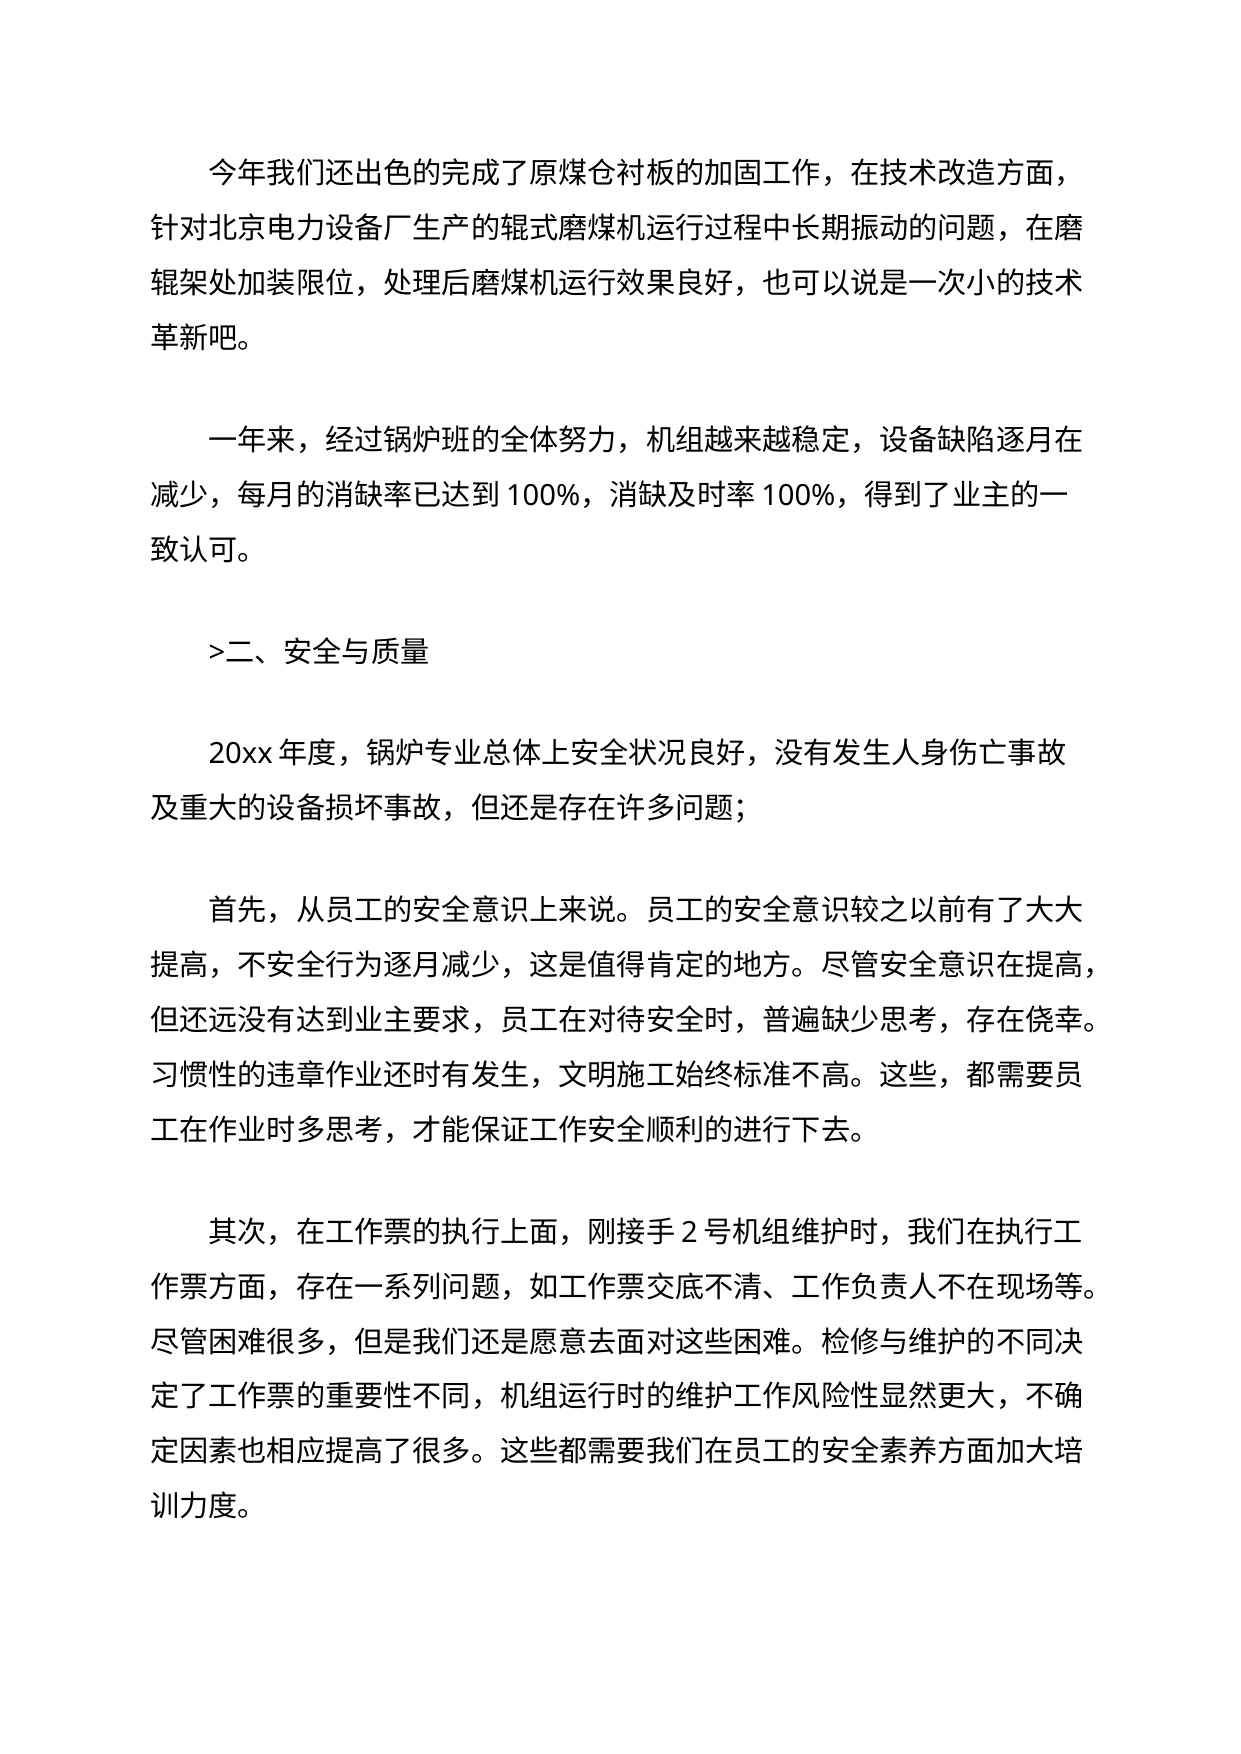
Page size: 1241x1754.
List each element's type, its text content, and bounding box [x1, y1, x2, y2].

text 首先，从员工的安全意识上来说。员工的安全意识较之以前有了大大提高，不安全行为逐月减少，这是值得肯定的地方。尽管安全意识在提高，但还远没有达到业主要求，员工在对待安全时，普遍缺少思考，存在侥幸。习惯性的违章作业还时有发生，文明施工始终标准不高。这些，都需要员工在作业时多思考，才能保证工作安全顺利的进行下去。 [150, 887, 1090, 1149]
text 今年我们还出色的完成了原煤仓衬板的加固工作，在技术改造方面，针对北京电力设备厂生产的辊式磨煤机运行过程中长期振动的问题，在磨辊架处加装限位，处理后磨煤机运行效果良好，也可以说是一次小的技术革新吧。 [150, 150, 1090, 357]
text >二、安全与质量 [150, 628, 1090, 671]
text 一年来，经过锅炉班的全体努力，机组越来越稳定，设备缺陷逐月在减少，每月的消缺率已达到100%，消缺及时率100%，得到了业主的一致认可。 [150, 416, 1090, 569]
text 其次，在工作票的执行上面，刚接手2号机组维护时，我们在执行工作票方面，存在一系列问题，如工作票交底不清、工作负责人不在现场等。尽管困难很多，但是我们还是愿意去面对这些困难。检修与维护的不同决定了工作票的重要性不同，机组运行时的维护工作风险性显然更大，不确定因素也相应提高了很多。这些都需要我们在员工的安全素养方面加大培训力度。 [150, 1208, 1090, 1525]
text 20xx年度，锅炉专业总体上安全状况良好，没有发生人身伤亡事故及重大的设备损坏事故，但还是存在许多问题； [150, 730, 1090, 827]
